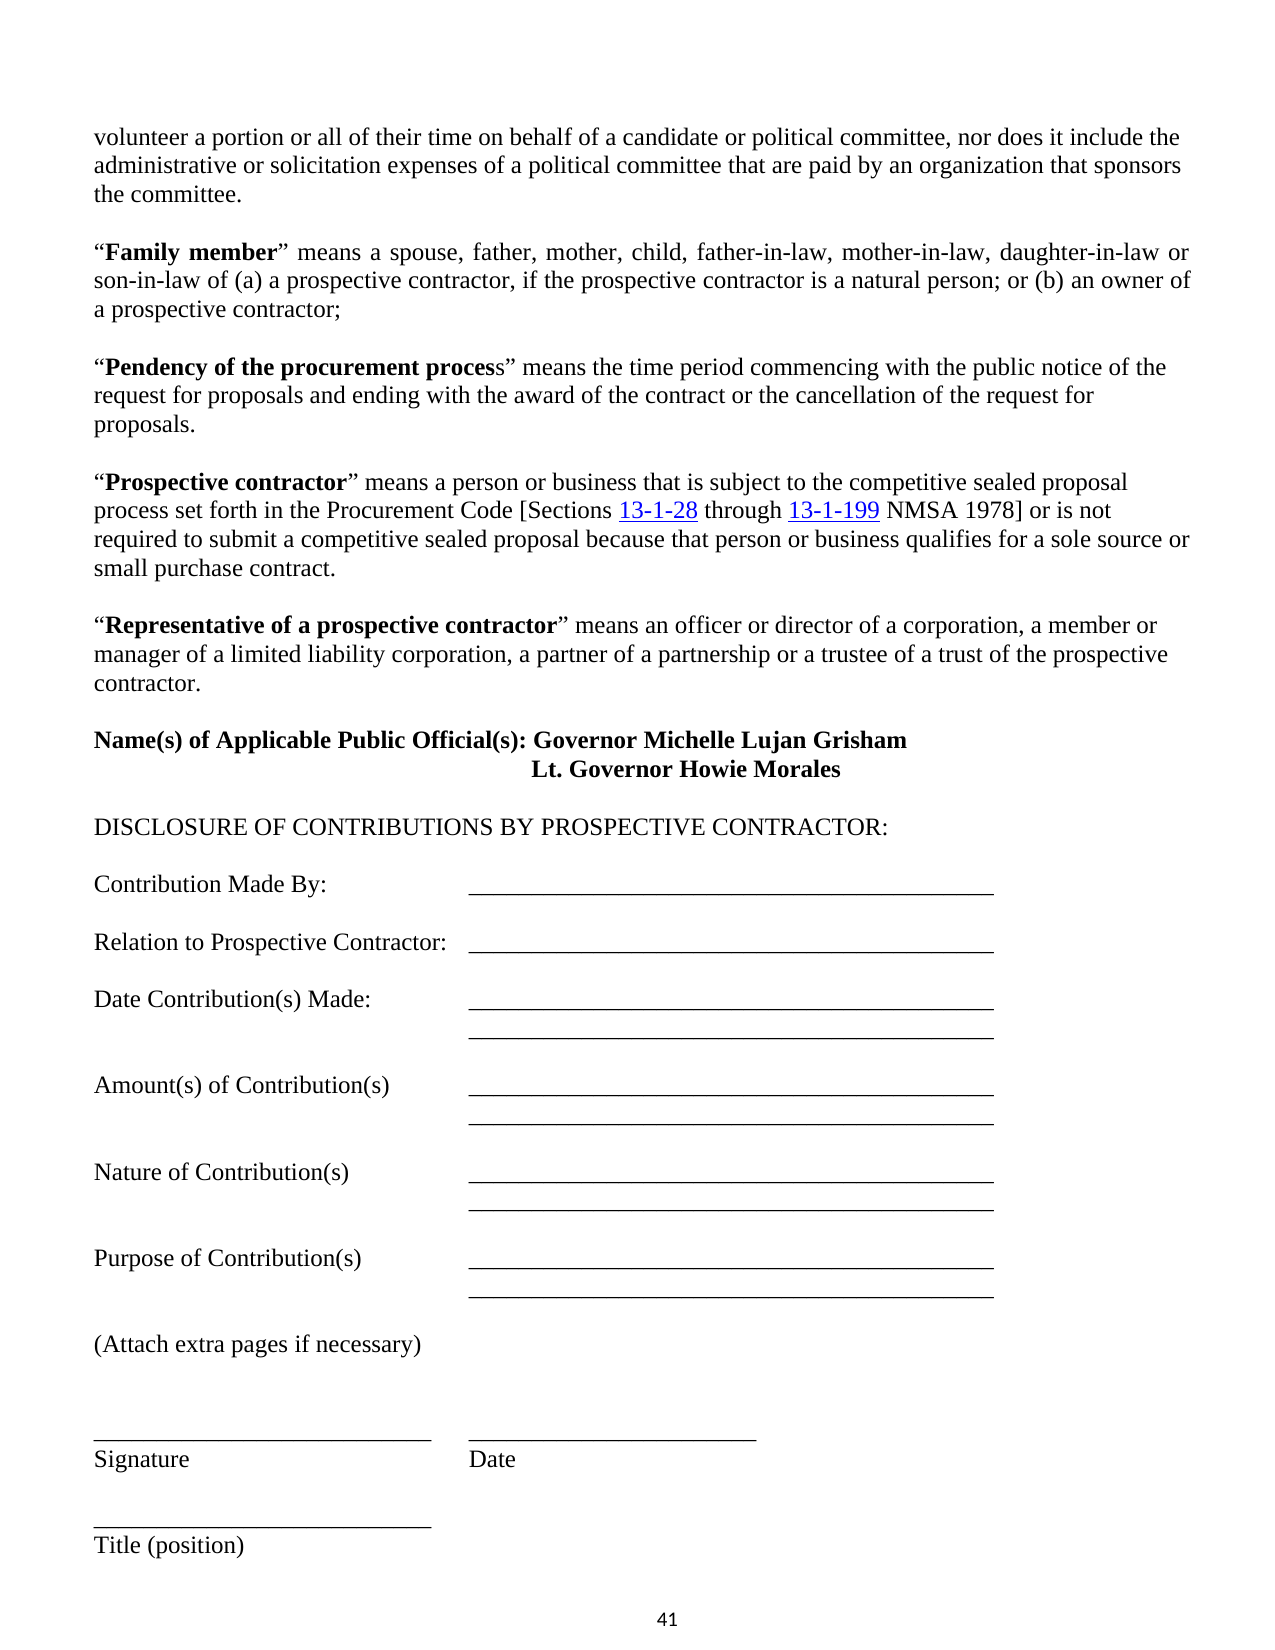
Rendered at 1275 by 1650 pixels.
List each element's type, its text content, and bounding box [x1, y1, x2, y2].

text Purpose of Contribution(s) __________________________________________ [94, 1243, 1191, 1272]
text __________________________________________ [94, 1186, 1191, 1214]
text Name(s) of Applicable Public Official(s): Governor Michelle Lujan Grisham [94, 726, 1191, 754]
text __________________________________________ [94, 1013, 1191, 1042]
text Nature of Contribution(s) __________________________________________ [94, 1157, 1191, 1186]
text Relation to Prospective Contractor: __________________________________________ [94, 927, 1191, 956]
text Contribution Made By: __________________________________________ [94, 869, 1191, 898]
text Date Contribution(s) Made: __________________________________________ [94, 984, 1191, 1013]
text Signature Date [94, 1444, 1191, 1473]
text (Attach extra pages if necessary) [94, 1329, 1191, 1358]
text “Prospective contractor” means a person or business that is subject to the competitive sealed proposal process set forth in the Procurement Code [Sections 13-1-28 through 13-1-199 NMSA 1978] or is not required to submit a competitive sealed proposal because that person or business qualifies for a sole source or small purchase contract. [94, 467, 1191, 582]
text ___________________________ [94, 1502, 1191, 1531]
text __________________________________________ [94, 1272, 1191, 1301]
text Amount(s) of Contribution(s) __________________________________________ [94, 1071, 1191, 1099]
text ___________________________ _______________________ [94, 1416, 1191, 1444]
text DISCLOSURE OF CONTRIBUTIONS BY PROSPECTIVE CONTRACTOR: [94, 812, 1191, 841]
text “Representative of a prospective contractor” means an officer or director of a corporation, a member or manager of a limited liability corporation, a partner of a partnership or a trustee of a trust of the prospective contractor. [94, 611, 1191, 697]
text Lt. Governor Howie Morales [94, 754, 1191, 783]
text “Pendency of the procurement process” means the time period commencing with the public notice of the request for proposals and ending with the award of the contract or the cancellation of the request for proposals. [94, 352, 1191, 438]
text “Family member” means a spouse, father, mother, child, father-in-law, mother-in-law, daughter-in-law or son-in-law of (a) a prospective contractor, if the prospective contractor is a natural person; or (b) an owner of a prospective contractor; [94, 237, 1191, 323]
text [94, 122, 1191, 208]
text __________________________________________ [94, 1099, 1191, 1128]
text Title (position) [94, 1531, 1191, 1559]
